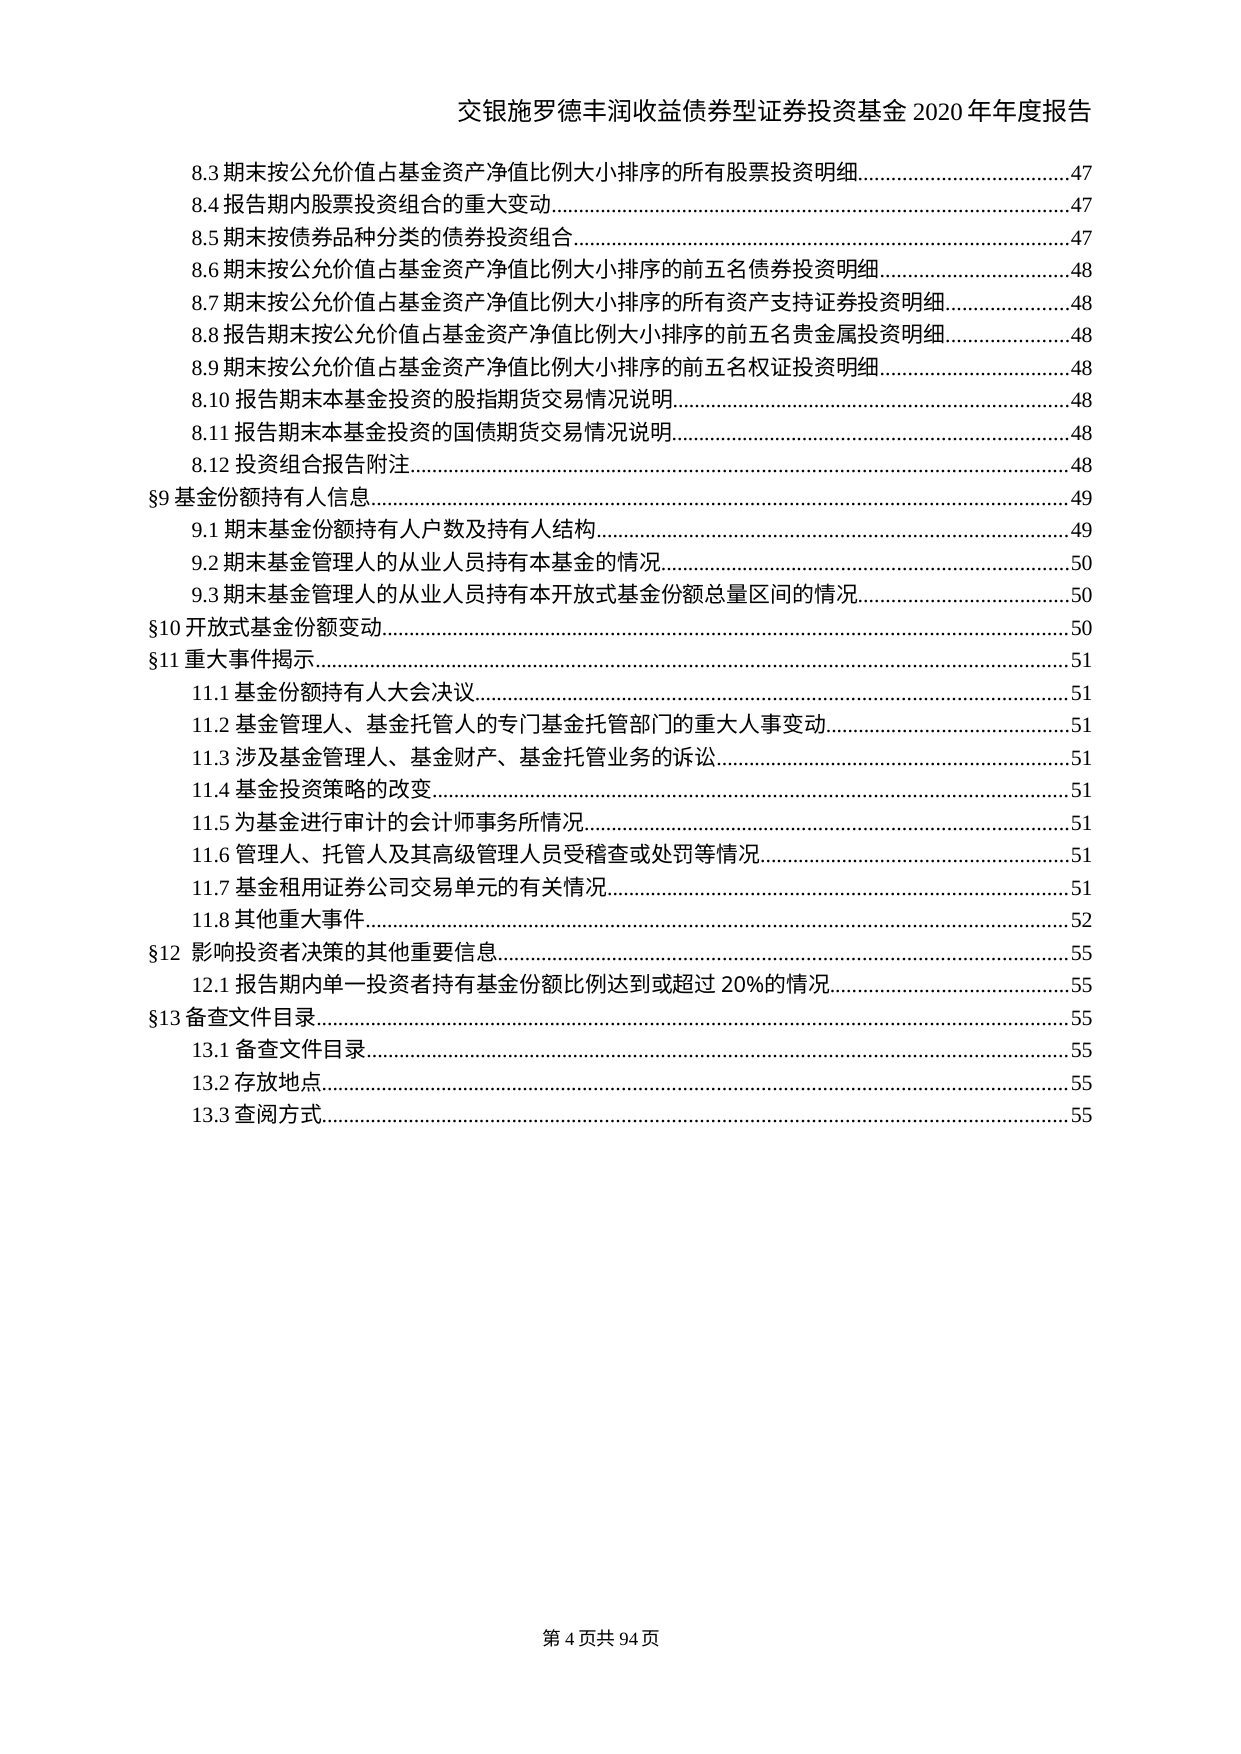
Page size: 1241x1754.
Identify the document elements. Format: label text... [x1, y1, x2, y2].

text 13.2存放地点 55 [191, 1064, 1092, 1097]
text 11.7 基金租用证券公司交易单元的有关情况 51 [191, 869, 1092, 902]
text 8.4报告期内股票投资组合的重大变动 47 [191, 187, 1092, 219]
text 11.3 涉及基金管理人、基金财产、基金托管业务的诉讼 51 [191, 739, 1092, 772]
text §9基金份额持有人信息 49 [148, 479, 1092, 512]
text 8.11报告期末本基金投资的国债期货交易情况说明 48 [191, 414, 1092, 447]
text 11.2 基金管理人、基金托管人的专门基金托管部门的重大人事变动 51 [191, 707, 1092, 739]
text §11重大事件揭示 51 [148, 642, 1092, 674]
text 8.8报告期末按公允价值占基金资产净值比例大小排序的前五名贵金属投资明细 48 [191, 317, 1092, 349]
text 8.6期末按公允价值占基金资产净值比例大小排序的前五名债券投资明细 48 [191, 252, 1092, 284]
text 8.3期末按公允价值占基金资产净值比例大小排序的所有股票投资明细 47 [191, 154, 1092, 187]
text 8.12 投资组合报告附注 48 [191, 447, 1092, 479]
text 9.2期末基金管理人的从业人员持有本基金的情况 50 [191, 544, 1092, 577]
text §13备查文件目录 55 [148, 999, 1092, 1032]
text 8.5期末按债券品种分类的债券投资组合 47 [191, 219, 1092, 252]
text 9.3期末基金管理人的从业人员持有本开放式基金份额总量区间的情况 50 [191, 577, 1092, 609]
text 11.8其他重大事件 52 [191, 902, 1092, 934]
text 11.6 管理人、托管人及其高级管理人员受稽查或处罚等情况 51 [191, 837, 1092, 869]
text §12 影响投资者决策的其他重要信息 55 [148, 934, 1092, 967]
text 8.10 报告期末本基金投资的股指期货交易情况说明 48 [191, 382, 1092, 414]
text 13.1 备查文件目录 55 [191, 1032, 1092, 1064]
text 12.1 报告期内单一投资者持有基金份额比例达到或超过20%的情况 55 [191, 967, 1092, 999]
text §10开放式基金份额变动 50 [148, 609, 1092, 642]
text 8.9期末按公允价值占基金资产净值比例大小排序的前五名权证投资明细 48 [191, 349, 1092, 382]
text 8.7期末按公允价值占基金资产净值比例大小排序的所有资产支持证券投资明细 48 [191, 284, 1092, 317]
text 13.3查阅方式 55 [191, 1097, 1092, 1129]
text 11.5为基金进行审计的会计师事务所情况 51 [191, 804, 1092, 837]
text 9.1 期末基金份额持有人户数及持有人结构 49 [191, 512, 1092, 544]
text 11.4 基金投资策略的改变 51 [191, 772, 1092, 804]
text 11.1基金份额持有人大会决议 51 [191, 674, 1092, 707]
